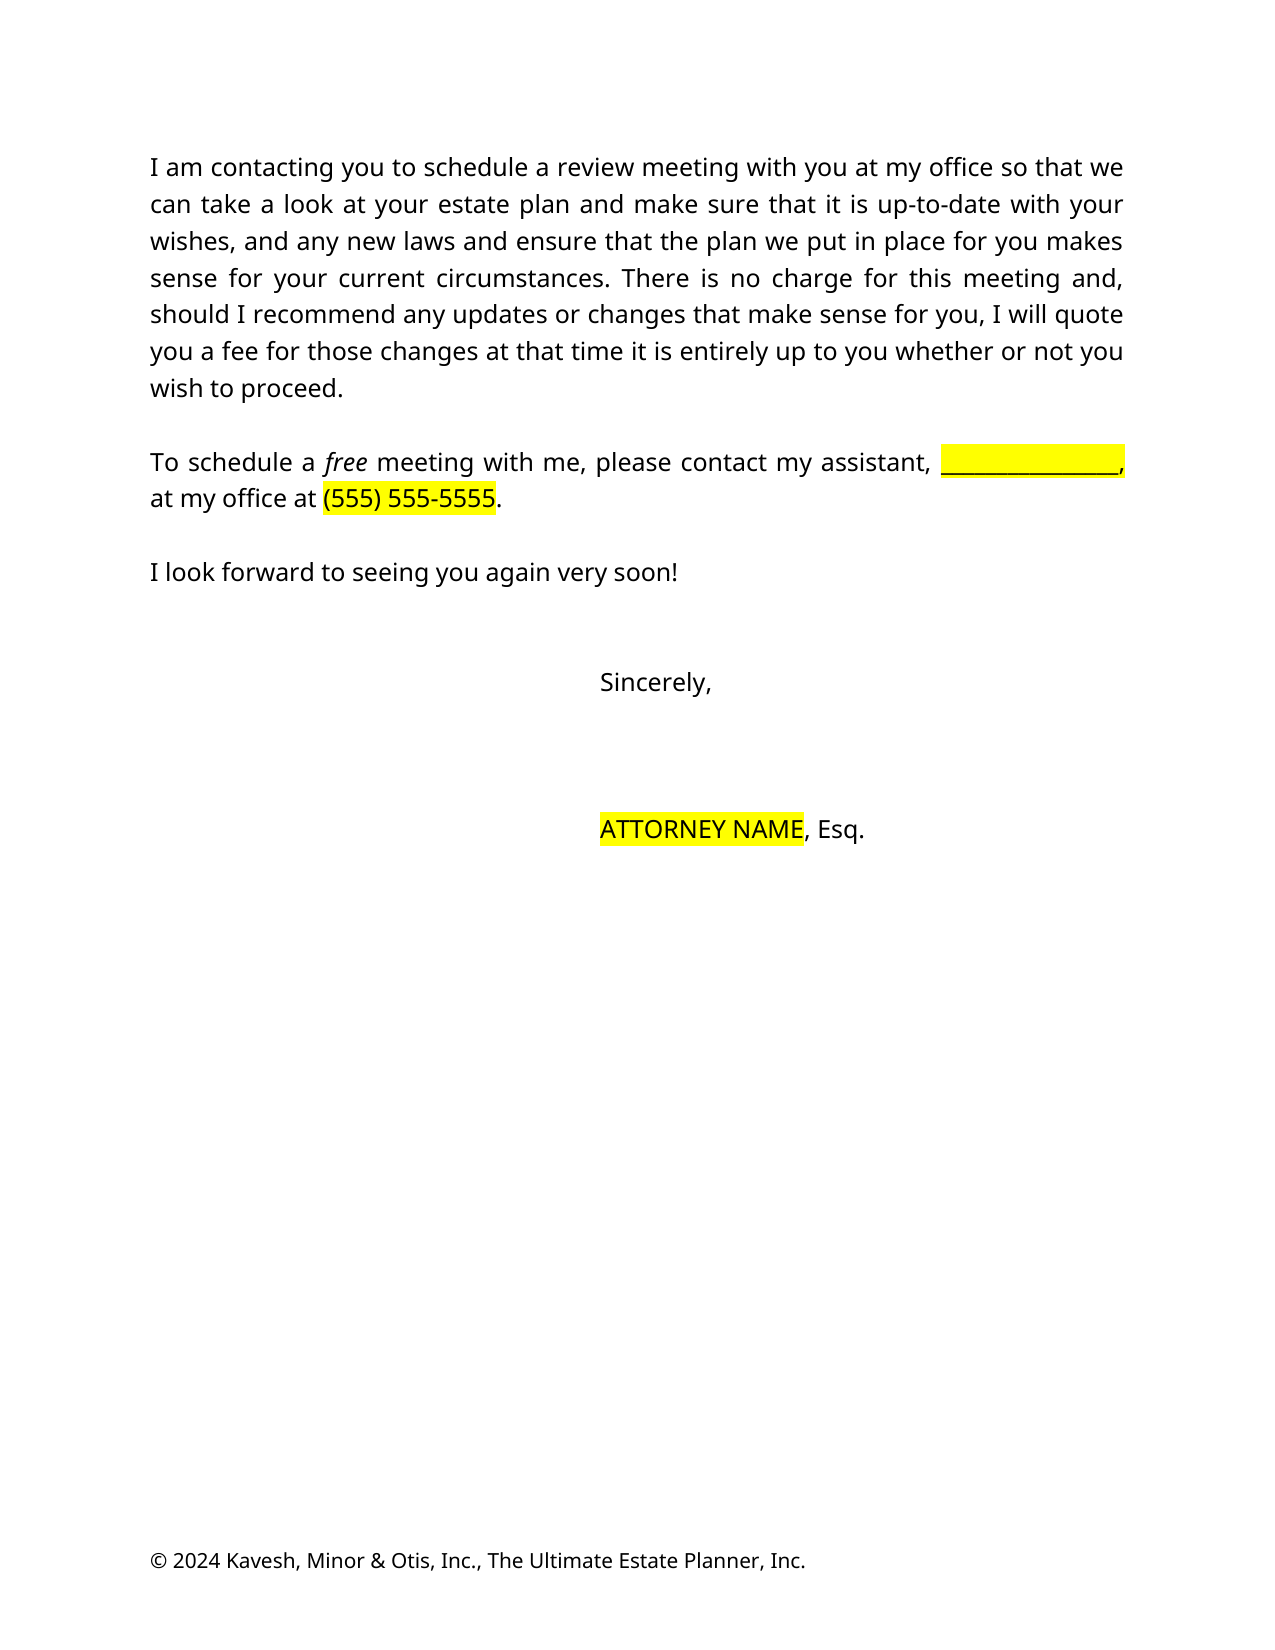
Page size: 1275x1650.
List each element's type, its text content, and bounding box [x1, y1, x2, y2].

text To schedule a free meeting with me, please contact my assistant, ________________, at my office at (555) 555-5555. [150, 444, 1125, 515]
text I am contacting you to schedule a review meeting with you at my office so that we can take a look at your estate plan and make sure that it is up-to-date with your wishes, and any new laws and ensure that the plan we put in place for you makes sense for your current circumstances. There is no charge for this meeting and, should I recommend any updates or changes that make sense for you, I will quote you a fee for those changes at that time it is entirely up to you whether or not you wish to proceed. [150, 150, 1125, 405]
text Sincerely, [600, 665, 1125, 699]
text ATTORNEY NAME, Esq. [804, 812, 1125, 846]
text I look forward to seeing you again very soon! [150, 554, 1125, 588]
